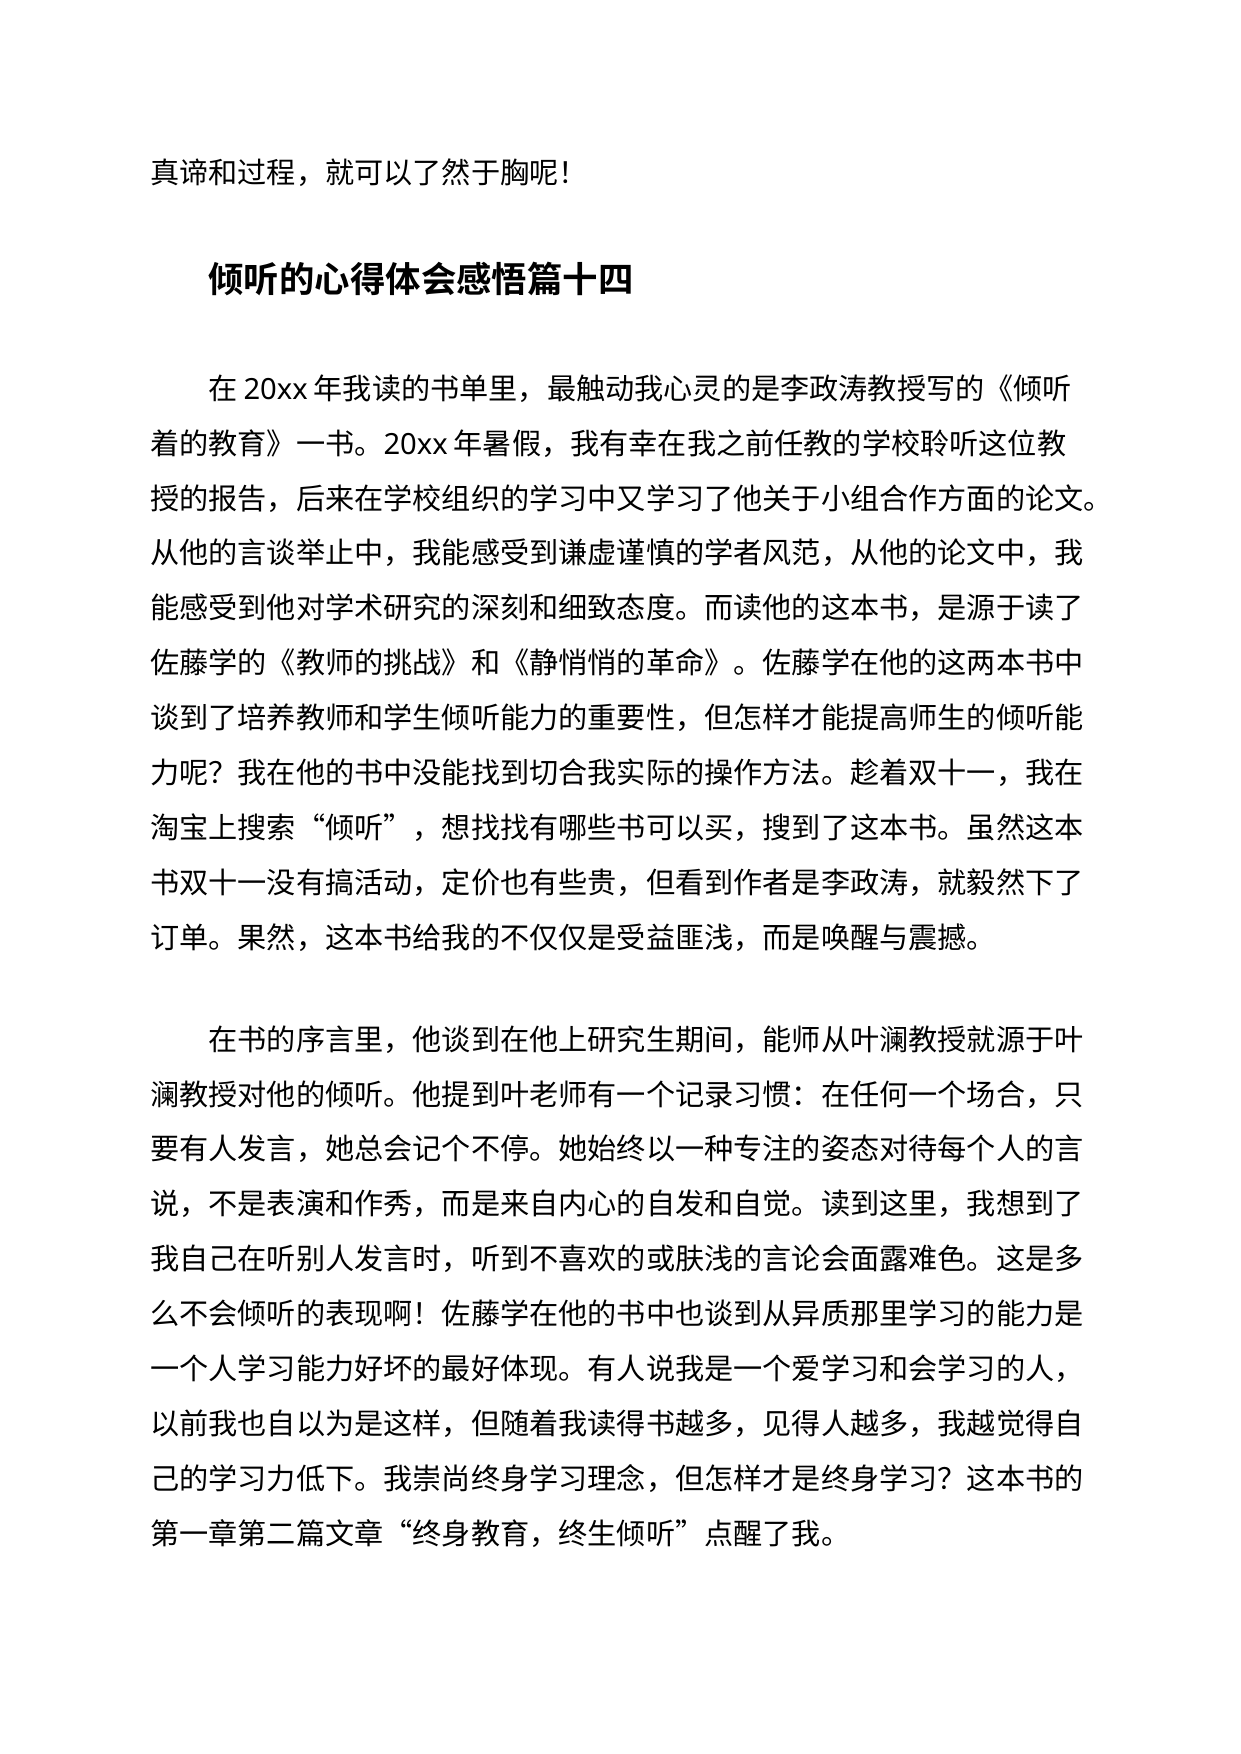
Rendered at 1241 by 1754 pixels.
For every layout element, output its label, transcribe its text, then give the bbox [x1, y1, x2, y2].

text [150, 150, 1090, 192]
text 在书的序言里，他谈到在他上研究生期间，能师从叶澜教授就源于叶澜教授对他的倾听。他提到叶老师有一个记录习惯：在任何一个场合，只要有人发言，她总会记个不停。她始终以一种专注的姿态对待每个人的言说，不是表演和作秀，而是来自内心的自发和自觉。读到这里，我想到了我自己在听别人发言时，听到不喜欢的或肤浅的言论会面露难色。这是多么不会倾听的表现啊！佐藤学在他的书中也谈到从异质那里学习的能力是一个人学习能力好坏的最好体现。有人说我是一个爱学习和会学习的人，以前我也自以为是这样，但随着我读得书越多，见得人越多，我越觉得自己的学习力低下。我崇尚终身学习理念，但怎样才是终身学习？这本书的第一章第二篇文章“终身教育，终生倾听”点醒了我。 [150, 1016, 1090, 1552]
text 倾听的心得体会感悟篇十四 [150, 252, 1090, 303]
text 在20xx年我读的书单里，最触动我心灵的是李政涛教授写的《倾听着的教育》一书。20xx年暑假，我有幸在我之前任教的学校聆听这位教授的报告，后来在学校组织的学习中又学习了他关于小组合作方面的论文。从他的言谈举止中，我能感受到谦虚谨慎的学者风范，从他的论文中，我能感受到他对学术研究的深刻和细致态度。而读他的这本书，是源于读了佐藤学的《教师的挑战》和《静悄悄的革命》。佐藤学在他的这两本书中谈到了培养教师和学生倾听能力的重要性，但怎样才能提高师生的倾听能力呢？我在他的书中没能找到切合我实际的操作方法。趁着双十一，我在淘宝上搜索“倾听”，想找找有哪些书可以买，搜到了这本书。虽然这本书双十一没有搞活动，定价也有些贵，但看到作者是李政涛，就毅然下了订单。果然，这本书给我的不仅仅是受益匪浅，而是唤醒与震撼。 [150, 365, 1090, 957]
